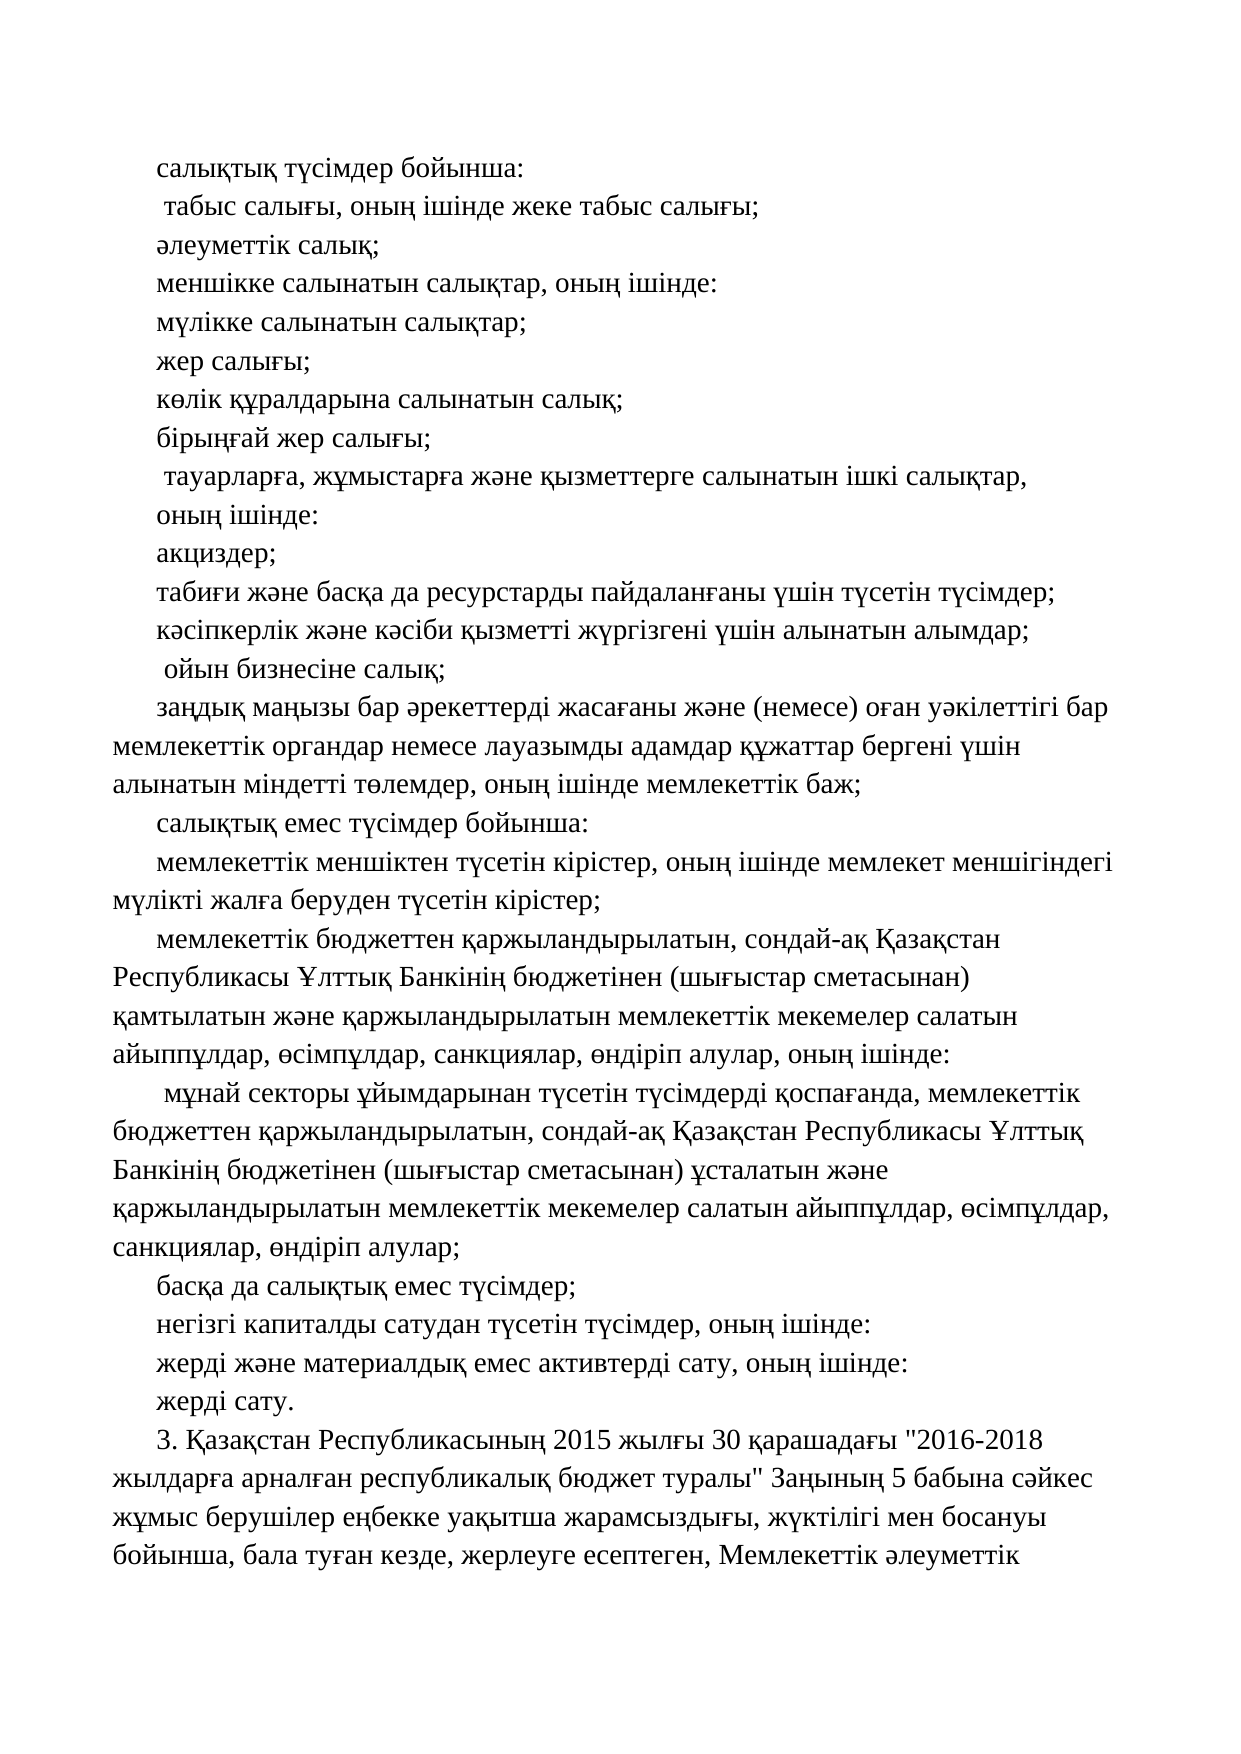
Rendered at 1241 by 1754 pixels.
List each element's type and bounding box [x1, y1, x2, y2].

text [112, 150, 1128, 1571]
